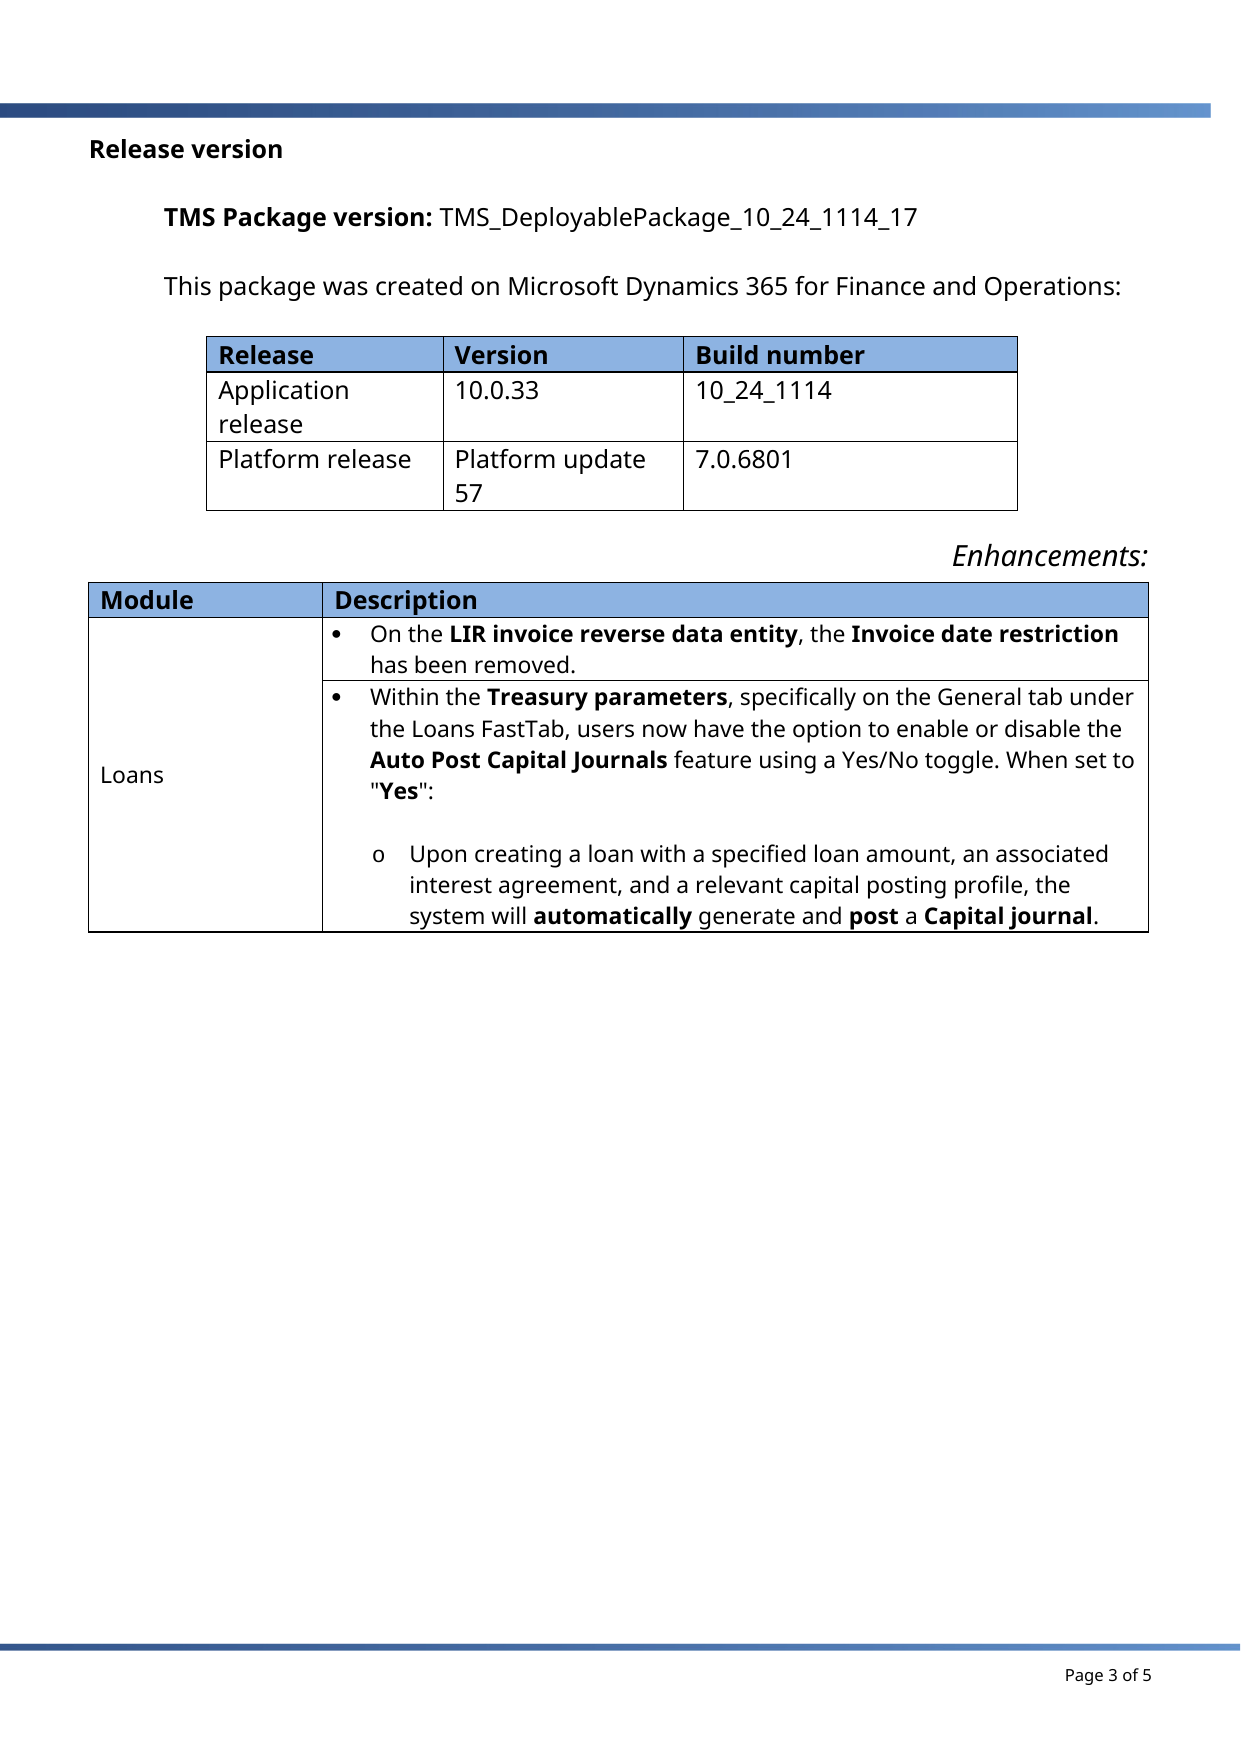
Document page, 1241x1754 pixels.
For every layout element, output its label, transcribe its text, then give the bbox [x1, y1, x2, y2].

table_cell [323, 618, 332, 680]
table_header Release [207, 337, 443, 371]
text TMS Package version: TMS_DeployablePackage_10_24_1114_17 [164, 200, 1152, 234]
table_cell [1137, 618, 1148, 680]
table_header Module [89, 583, 322, 617]
text This package was created on Microsoft Dynamics 365 for Finance and Operations: [164, 268, 1152, 302]
subtitle Enhancements: [89, 536, 1152, 575]
table_cell Application release [207, 373, 443, 441]
table_header Build number [684, 337, 1017, 371]
text Release version [89, 132, 1152, 166]
table_cell Platform release [207, 442, 443, 510]
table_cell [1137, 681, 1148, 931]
picture [0, 1643, 1241, 1651]
table_cell 10_24_1114 [684, 373, 1017, 441]
table_cell Loans [89, 618, 322, 931]
table_cell 7.0.6801 [684, 442, 1017, 510]
table_cell Platform update 57 [444, 442, 683, 510]
table_header Version [444, 337, 683, 371]
table_cell 10.0.33 [444, 373, 683, 441]
picture [0, 103, 1211, 118]
table_header Description [323, 583, 1148, 617]
